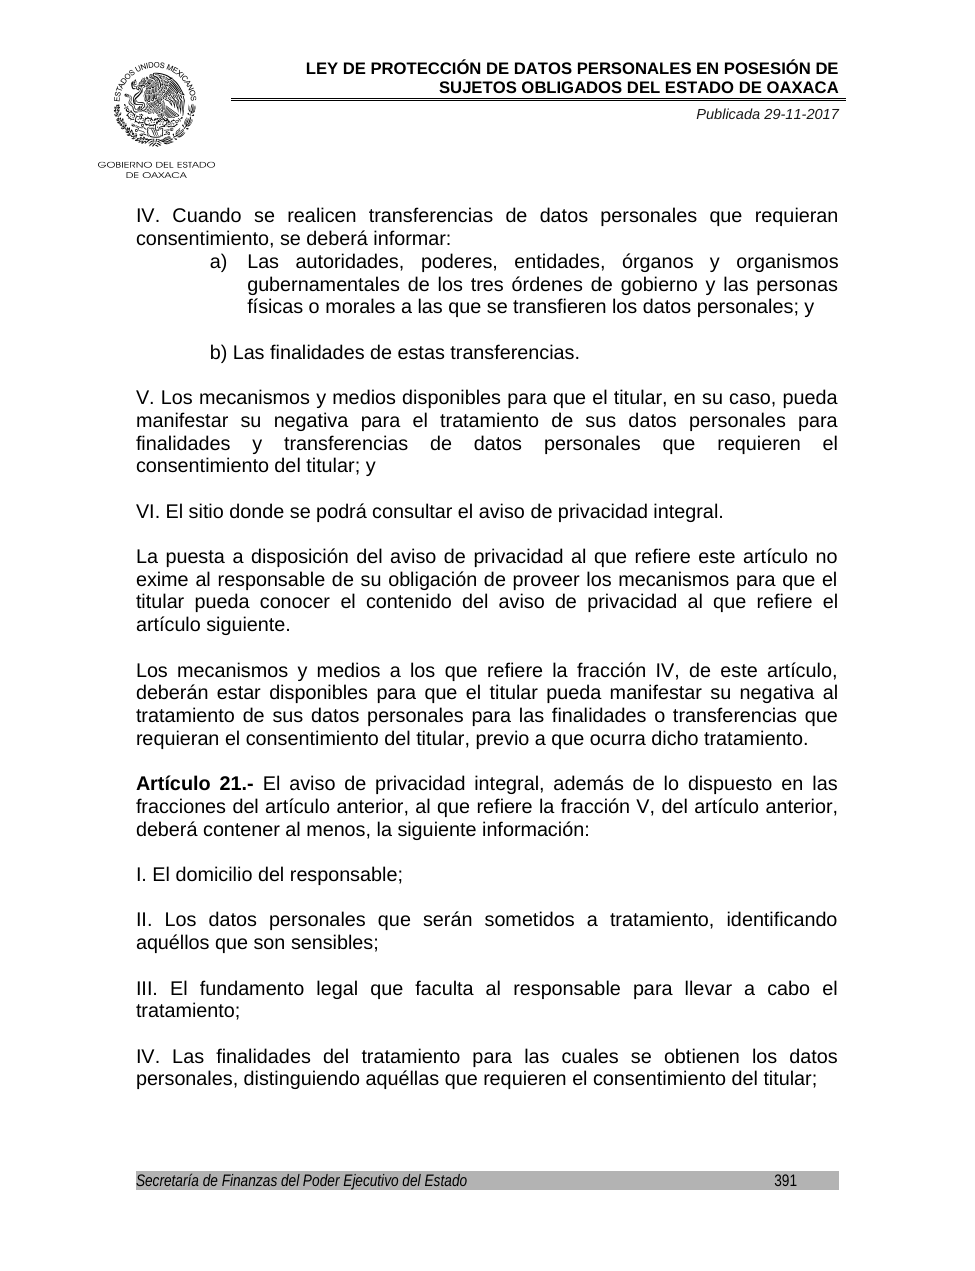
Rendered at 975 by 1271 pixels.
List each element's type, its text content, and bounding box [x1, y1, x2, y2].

text IV. Las finalidades del tratamiento para las cuales se obtienen los datos personales, distinguiendo aquéllas que requieren el consentimiento del titular; [136, 1044, 839, 1090]
picture [95, 59, 218, 181]
text VI. El sitio donde se podrá consultar el aviso de privacidad integral. [136, 499, 839, 522]
list Las autoridades, poderes, entidades, órganos y organismos gubernamentales de los tres órdenes de gobierno y las personas físicas o morales a las que se transfieren los datos personales; y [209, 250, 839, 318]
text II. Los datos personales que serán sometidos a tratamiento, identificando aquéllos que son sensibles; [136, 908, 839, 954]
text Artículo 21.- El aviso de privacidad integral, además de lo dispuesto en las fracciones del artículo anterior, al que refiere la fracción V, del artículo anterior, deberá contener al menos, la siguiente información: [136, 772, 839, 840]
text IV. Cuando se realicen transferencias de datos personales que requieran consentimiento, se deberá informar: [136, 204, 839, 250]
text b) Las finalidades de estas transferencias. [136, 341, 839, 363]
text V. Los mecanismos y medios disponibles para que el titular, en su caso, pueda manifestar su negativa para el tratamiento de sus datos personales para finalidades y transferencias de datos personales que requieren el consentimiento del titular; y [136, 386, 839, 477]
text Los mecanismos y medios a los que refiere la fracción IV, de este artículo, deberán estar disponibles para que el titular pueda manifestar su negativa al tratamiento de sus datos personales para las finalidades o transferencias que requieran el consentimiento del titular, previo a que ocurra dicho tratamiento. [136, 658, 839, 749]
text I. El domicilio del responsable; [136, 863, 839, 886]
text La puesta a disposición del aviso de privacidad al que refiere este artículo no exime al responsable de su obligación de proveer los mecanismos para que el titular pueda conocer el contenido del aviso de privacidad al que refiere el artículo siguiente. [136, 545, 839, 636]
text III. El fundamento legal que faculta al responsable para llevar a cabo el tratamiento; [136, 976, 839, 1022]
